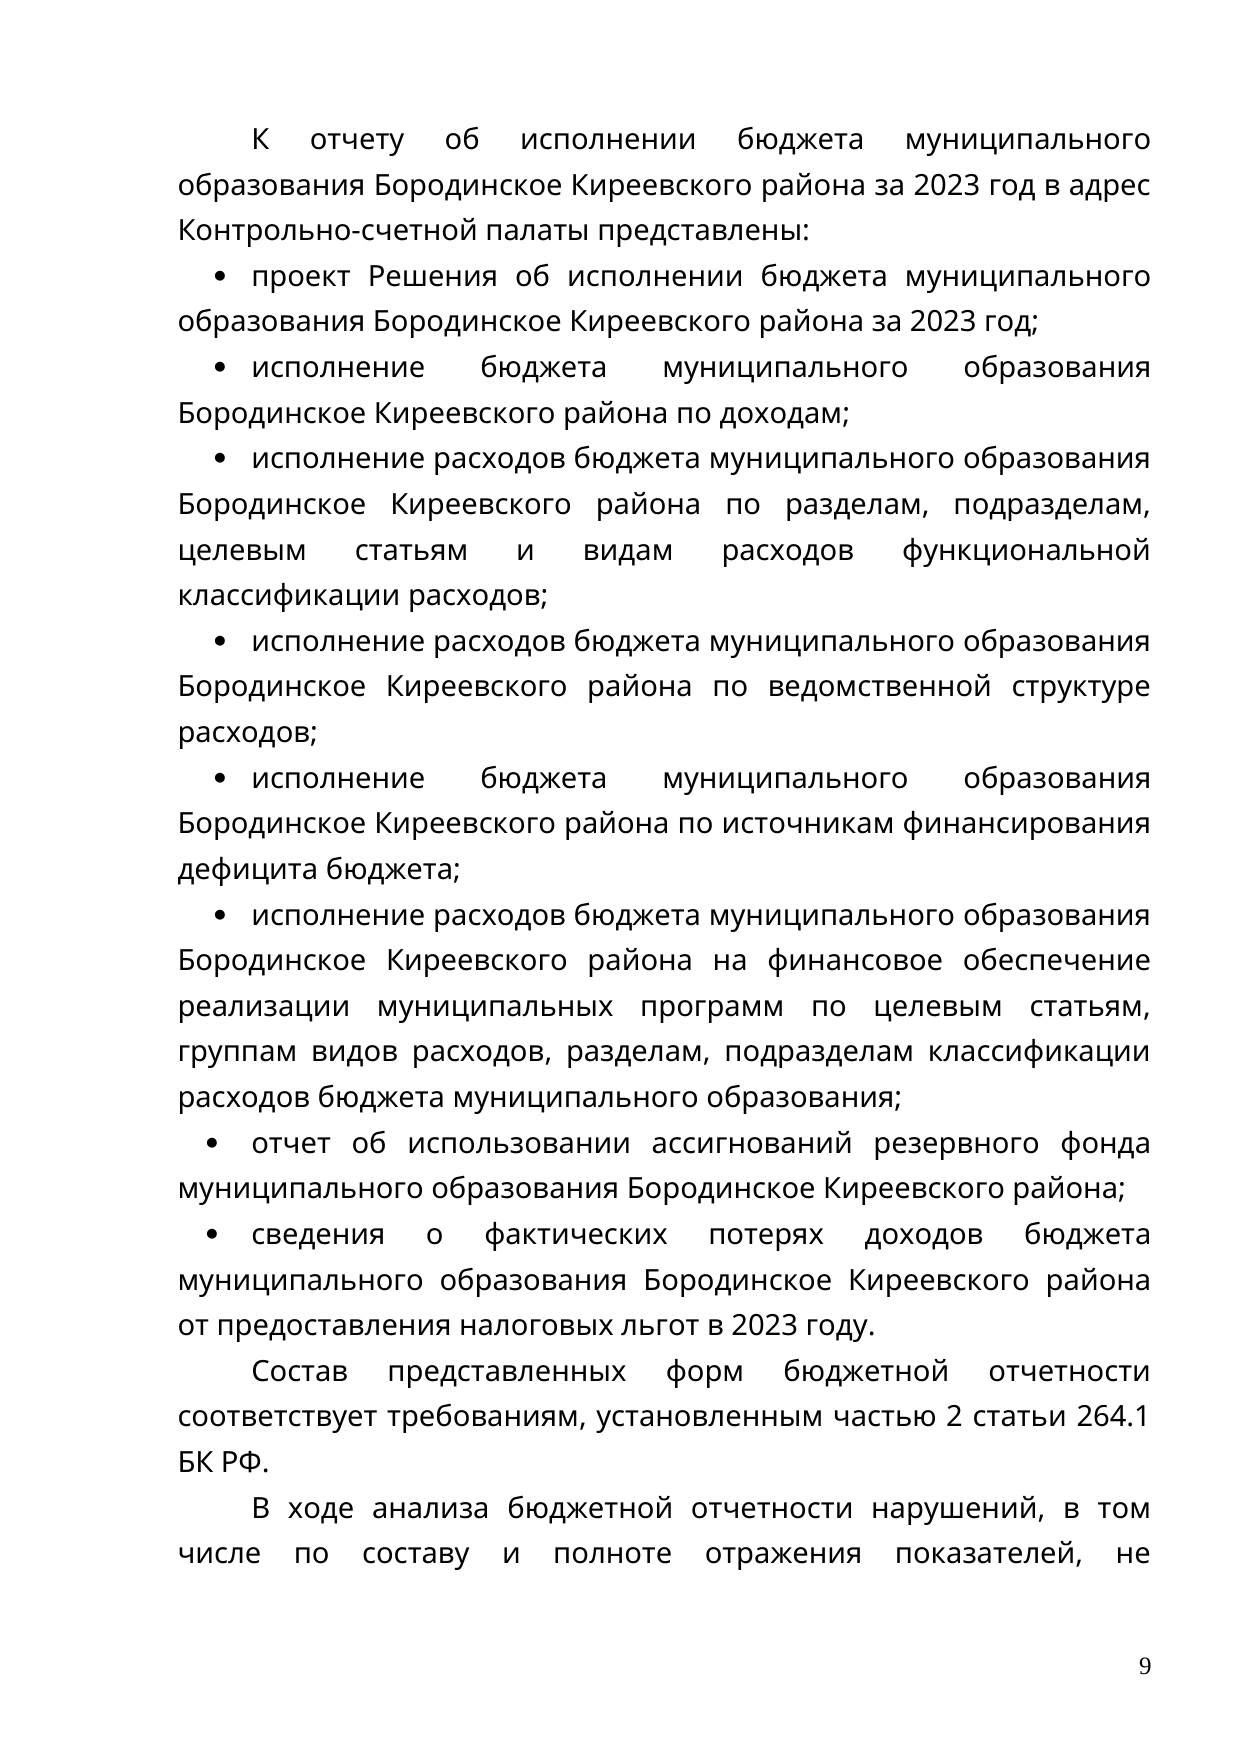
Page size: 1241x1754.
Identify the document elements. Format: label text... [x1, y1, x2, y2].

list исполнение расходов бюджета муниципального образования Бородинское Киреевского района по ведомственной структуре расходов; [177, 620, 1152, 751]
text Состав представленных форм бюджетной отчетности соответствует требованиям, установленным частью 2 статьи 264.1 БК РФ. [177, 1350, 1152, 1481]
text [177, 1487, 1152, 1572]
list исполнение бюджета муниципального образования Бородинское Киреевского района по доходам; [177, 346, 1152, 432]
text К отчету об исполнении бюджета муниципального образования Бородинское Киреевского района за 2023 год в адрес Контрольно-счетной палаты представлены: [177, 118, 1152, 249]
list исполнение расходов бюджета муниципального образования Бородинское Киреевского района по разделам, подразделам, целевым статьям и видам расходов функциональной классификации расходов; [177, 437, 1152, 614]
list сведения о фактических потерях доходов бюджета муниципального образования Бородинское Киреевского района от предоставления налоговых льгот в 2023 году. [177, 1213, 1152, 1344]
list проект Решения об исполнении бюджета муниципального образования Бородинское Киреевского района за 2023 год; [177, 255, 1152, 340]
list отчет об использовании ассигнований резервного фонда муниципального образования Бородинское Киреевского района; [177, 1122, 1152, 1207]
list исполнение бюджета муниципального образования Бородинское Киреевского района по источникам финансирования дефицита бюджета; [177, 757, 1152, 888]
list исполнение расходов бюджета муниципального образования Бородинское Киреевского района на финансовое обеспечение реализации муниципальных программ по целевым статьям, группам видов расходов, разделам, подразделам классификации расходов бюджета муниципального образования; [177, 894, 1152, 1116]
